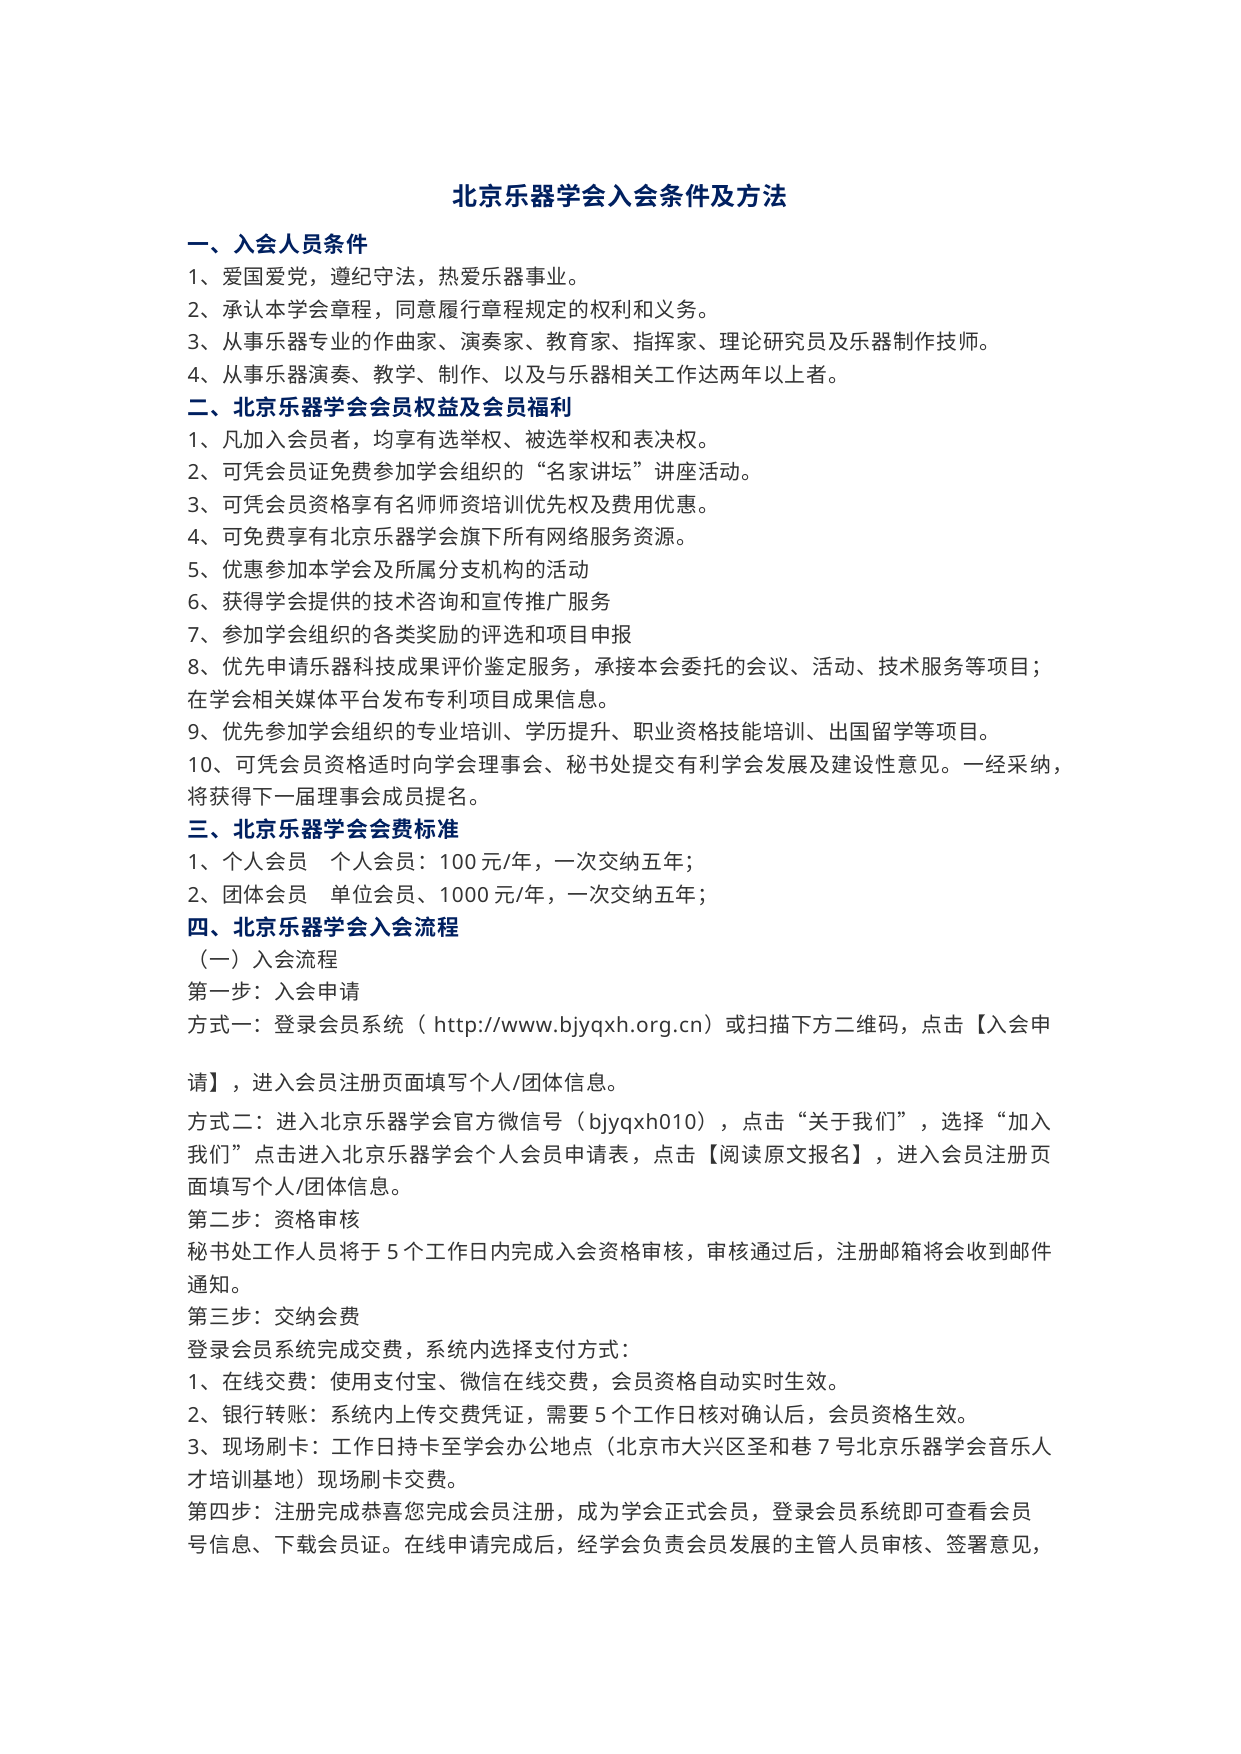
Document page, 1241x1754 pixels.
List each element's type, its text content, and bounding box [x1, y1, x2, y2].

text 第一步：入会申请 方式一：登录会员系统（ http://www.bjyqxh.org.cn）或扫描下方二维码，点击【入会申请】，进入会员注册页面填写个人/团体信息。 [187, 974, 1053, 1104]
text 一、入会人员条件 [187, 227, 1053, 259]
text 1、凡加入会员者，均享有选举权、被选举权和表决权。 [187, 422, 1053, 454]
text （一）入会流程 [187, 942, 1053, 974]
text 10、可凭会员资格适时向学会理事会、秘书处提交有利学会发展及建设性意见。一经采纳，将获得下一届理事会成员提名。 三、北京乐器学会会费标准 [187, 747, 1053, 844]
text 2、团体会员 单位会员、1000元/年，一次交纳五年； [187, 877, 1053, 909]
text 第二步：资格审核 秘书处工作人员将于5个工作日内完成入会资格审核，审核通过后，注册邮箱将会收到邮件通知。 第三步：交纳会费 [187, 1202, 1053, 1332]
text 6、获得学会提供的技术咨询和宣传推广服务 [187, 584, 1053, 617]
text 3、从事乐器专业的作曲家、演奏家、教育家、指挥家、理论研究员及乐器制作技师。 [187, 324, 1053, 357]
text 方式二：进入北京乐器学会官方微信号（bjyqxh010），点击“关于我们”，选择“加入我们”点击进入北京乐器学会个人会员申请表，点击【阅读原文报名】，进入会员注册页面填写个人/团体信息。 [187, 1104, 1053, 1202]
text 3、可凭会员资格享有名师师资培训优先权及费用优惠。 [187, 487, 1053, 519]
text 二、北京乐器学会会员权益及会员福利 [187, 389, 1053, 422]
text 4、可免费享有北京乐器学会旗下所有网络服务资源。 [187, 519, 1053, 552]
text 2、承认本学会章程，同意履行章程规定的权利和义务。 [187, 292, 1053, 324]
text 4、从事乐器演奏、教学、制作、以及与乐器相关工作达两年以上者。 [187, 357, 1053, 389]
text 7、参加学会组织的各类奖励的评选和项目申报 [187, 617, 1053, 649]
text 5、优惠参加本学会及所属分支机构的活动 [187, 552, 1053, 584]
text 登录会员系统完成交费，系统内选择支付方式： [187, 1332, 1053, 1364]
text 1、爱国爱党，遵纪守法，热爱乐器事业。 [187, 259, 1053, 292]
text 1、在线交费：使用支付宝、微信在线交费，会员资格自动实时生效。 [187, 1364, 1053, 1397]
text 3、现场刷卡：工作日持卡至学会办公地点（北京市大兴区圣和巷7号北京乐器学会音乐人才培训基地）现场刷卡交费。 [187, 1429, 1053, 1494]
text 8、优先申请乐器科技成果评价鉴定服务，承接本会委托的会议、活动、技术服务等项目；在学会相关媒体平台发布专利项目成果信息。 [187, 649, 1053, 714]
text 2、可凭会员证免费参加学会组织的“名家讲坛”讲座活动。 [187, 454, 1053, 487]
text 9、优先参加学会组织的专业培训、学历提升、职业资格技能培训、出国留学等项目。 [187, 714, 1053, 747]
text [187, 1494, 1053, 1559]
text 2、银行转账：系统内上传交费凭证，需要5个工作日核对确认后，会员资格生效。 [187, 1397, 1053, 1429]
text 北京乐器学会入会条件及方法 [187, 162, 1053, 227]
text 四、北京乐器学会入会流程 [187, 909, 1053, 942]
text 1、个人会员 个人会员：100元/年，一次交纳五年； [187, 844, 1053, 877]
